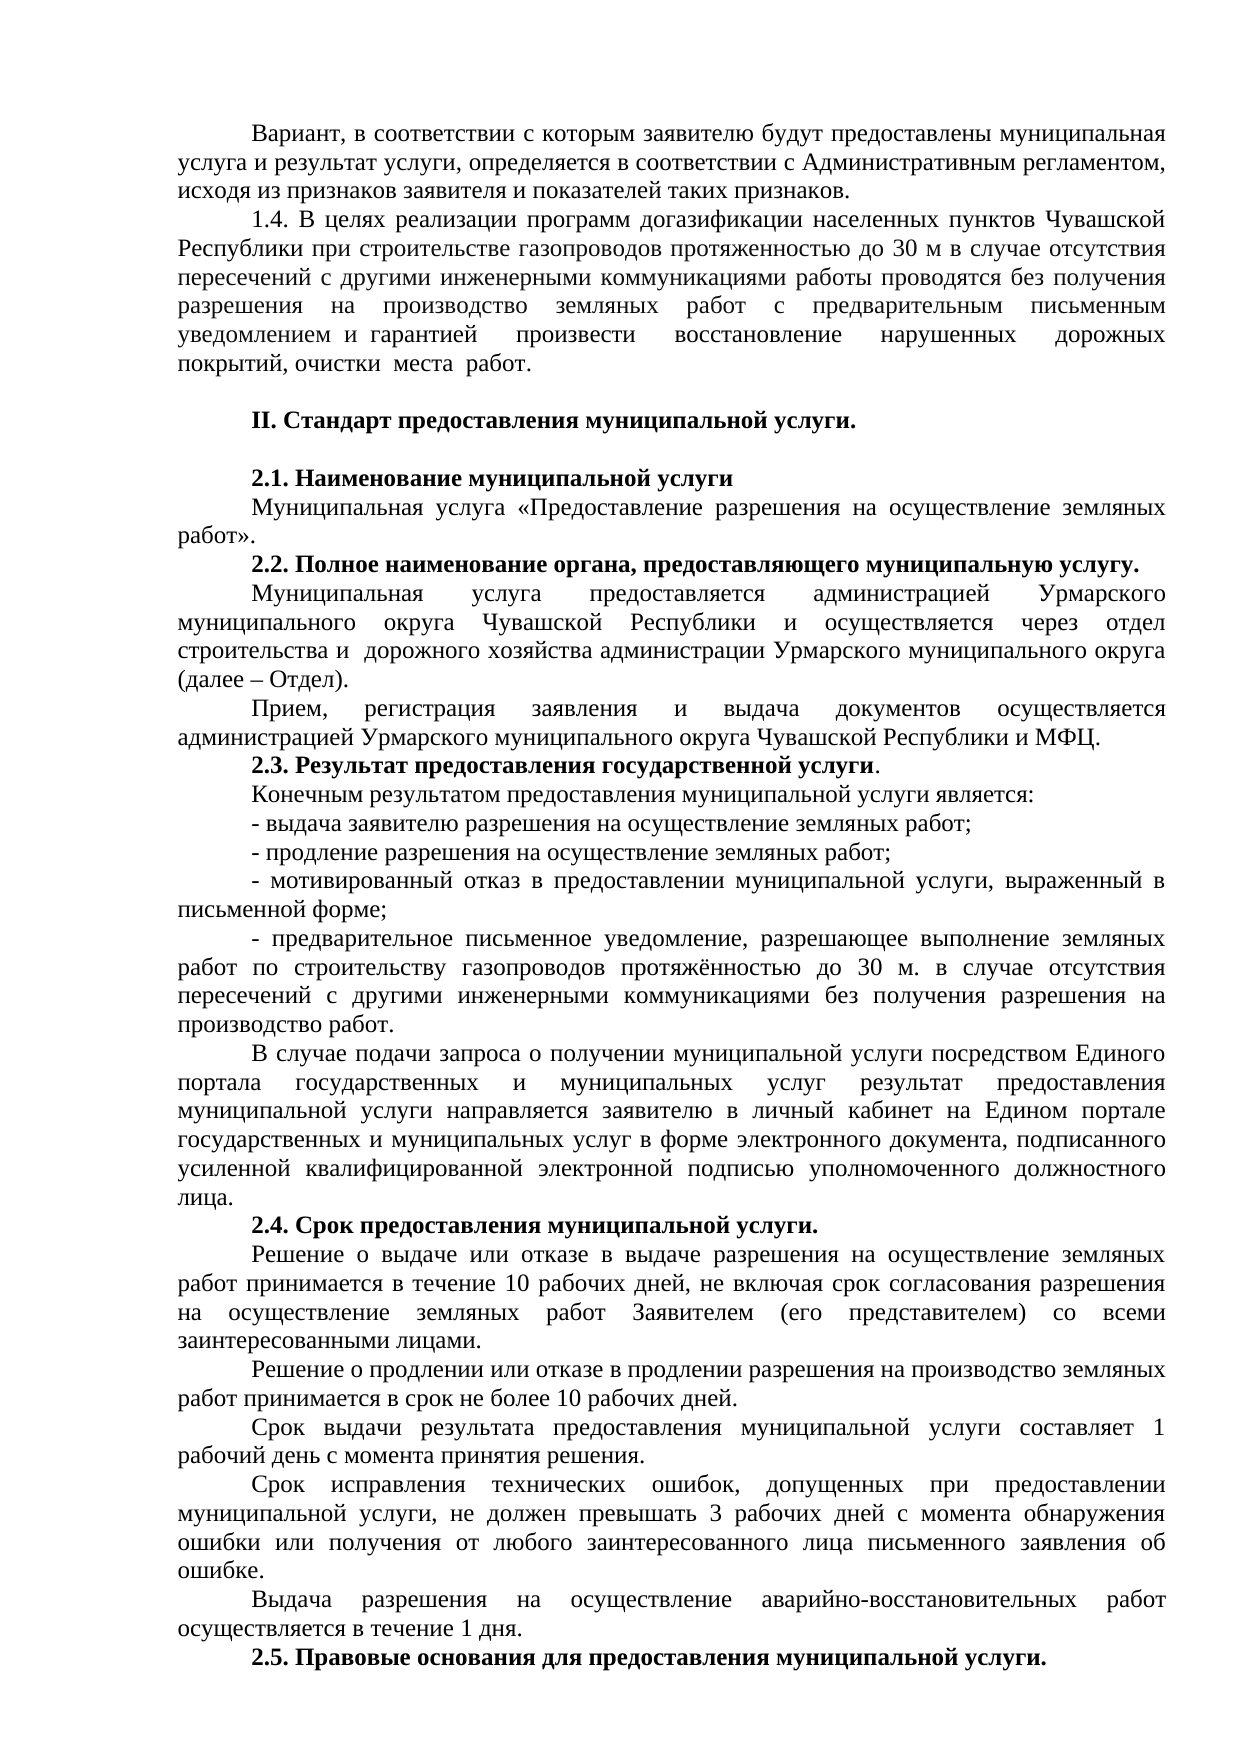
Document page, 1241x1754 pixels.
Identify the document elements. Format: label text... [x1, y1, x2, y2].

text 1.4. В целях реализации программ догазификации населенных пунктов Чувашской Республики при строительстве газопроводов протяженностью до 30 м в случае отсутствия пересечений с другими инженерными коммуникациями работы проводятся без получения разрешения на производство земляных работ с предварительным письменным уведомлением и гарантией произвести восстановление нарушенных дорожных покрытий, очистки места работ. [177, 204, 1167, 377]
text Прием, регистрация заявления и выдача документов осуществляется администрацией Урмарского муниципального округа Чувашской Республики и МФЦ. [177, 693, 1167, 751]
text Решение о выдаче или отказе в выдаче разрешения на осуществление земляных работ принимается в течение 10 рабочих дней, не включая срок согласования разрешения на осуществление земляных работ Заявителем (его представителем) со всеми заинтересованными лицами. [177, 1239, 1167, 1354]
text 2.1. Наименование муниципальной услуги [177, 463, 1167, 492]
text 2.5. Правовые основания для предоставления муниципальной услуги. [177, 1642, 1167, 1671]
text Вариант, в соответствии с которым заявителю будут предоставлены муниципальная услуга и результат услуги, определяется в соответствии с Административным регламентом, исходя из признаков заявителя и показателей таких признаков. [177, 118, 1167, 204]
text - продление разрешения на осуществление земляных работ; [177, 837, 1167, 866]
text Срок выдачи результата предоставления муниципальной услуги составляет 1 рабочий день с момента принятия решения. [177, 1412, 1167, 1469]
text Решение о продлении или отказе в продлении разрешения на производство земляных работ принимается в срок не более 10 рабочих дней. [177, 1354, 1167, 1412]
text - мотивированный отказ в предоставлении муниципальной услуги, выраженный в письменной форме; [177, 866, 1167, 923]
text Муниципальная услуга предоставляется администрацией Урмарского муниципального округа Чувашской Республики и осуществляется через отдел строительства и дорожного хозяйства администрации Урмарского муниципального округа (далее – Отдел). [177, 578, 1167, 693]
text Выдача разрешения на осуществление аварийно-восстановительных работ осуществляется в течение 1 дня. [177, 1584, 1167, 1642]
text В случае подачи запроса о получении муниципальной услуги посредством Единого портала государственных и муниципальных услуг результат предоставления муниципальной услуги направляется заявителю в личный кабинет на Едином портале государственных и муниципальных услуг в форме электронного документа, подписанного усиленной квалифицированной электронной подписью уполномоченного должностного лица. [177, 1038, 1167, 1211]
text 2.3. Результат предоставления государственной услуги. [177, 751, 1167, 779]
text - предварительное письменное уведомление, разрешающее выполнение земляных работ по строительству газопроводов протяжённостью до 30 м. в случае отсутствия пересечений с другими инженерными коммуникациями без получения разрешения на производство работ. [177, 923, 1167, 1038]
text Срок исправления технических ошибок, допущенных при предоставлении муниципальной услуги, не должен превышать 3 рабочих дней с момента обнаружения ошибки или получения от любого заинтересованного лица письменного заявления об ошибке. [177, 1469, 1167, 1584]
text Муниципальная услуга «Предоставление разрешения на осуществление земляных работ». [177, 492, 1167, 549]
text 2.4. Срок предоставления муниципальной услуги. [177, 1211, 1167, 1239]
text 2.2. Полное наименование органа, предоставляющего муниципальную услугу. [177, 549, 1167, 578]
text Конечным результатом предоставления муниципальной услуги является: [177, 779, 1167, 808]
text - выдача заявителю разрешения на осуществление земляных работ; [177, 808, 1167, 837]
text II. Стандарт предоставления муниципальной услуги. [177, 406, 1167, 434]
